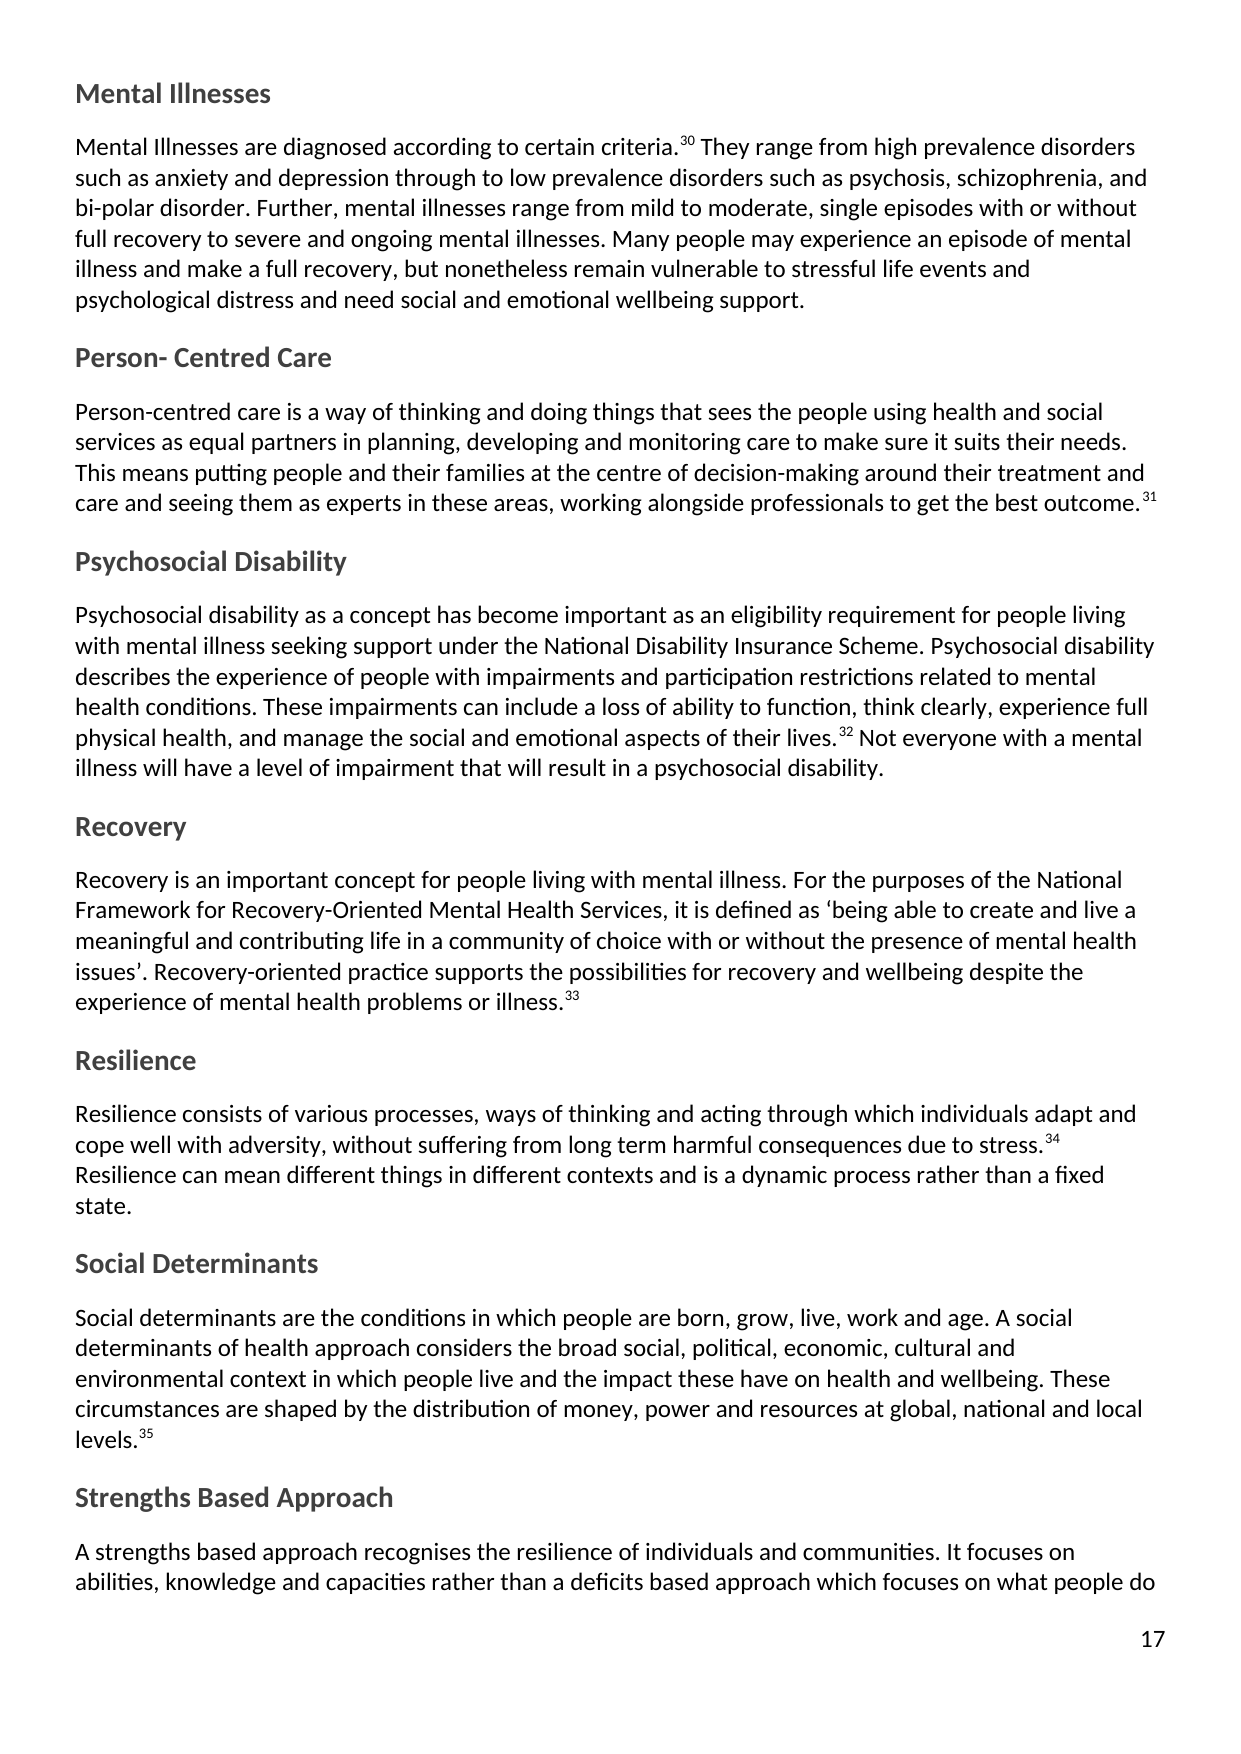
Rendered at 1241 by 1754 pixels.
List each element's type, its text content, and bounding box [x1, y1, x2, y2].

subtitle Strengths Based Approach [75, 1479, 1165, 1515]
text Psychosocial disability as a concept has become important as an eligibility requirement for people living with mental illness seeking support under the National Disability Insurance Scheme. Psychosocial disability describes the experience of people with impairments and participation restrictions related to mental health conditions. These impairments can include a loss of ability to function, think clearly, experience full physical health, and manage the social and emotional aspects of their lives. Not everyone with a mental illness will have a level of impairment that will result in a psychosocial disability. [75, 599, 1165, 783]
subtitle Mental Illnesses [75, 75, 1165, 111]
subtitle Person- Centred Care [75, 339, 1165, 375]
subtitle Resilience [75, 1042, 1165, 1077]
subtitle Social Determinants [75, 1245, 1165, 1281]
text Recovery is an important concept for people living with mental illness. For the purposes of the National Framework for Recovery-Oriented Mental Health Services, it is defined as ‘being able to create and live a meaningful and contributing life in a community of choice with or without the presence of mental health issues’. Recovery-oriented practice supports the possibilities for recovery and wellbeing despite the experience of mental health problems or illness. [75, 864, 1165, 1017]
text Resilience consists of various processes, ways of thinking and acting through which individuals adapt and cope well with adversity, without suffering from long term harmful consequences due to stress. Resilience can mean different things in different contexts and is a dynamic process rather than a fixed state. [75, 1098, 1165, 1220]
text Social determinants are the conditions in which people are born, grow, live, work and age. A social determinants of health approach considers the broad social, political, economic, cultural and environmental context in which people live and the impact these have on health and wellbeing. These circumstances are shaped by the distribution of money, power and resources at global, national and local levels. [75, 1302, 1165, 1454]
subtitle Recovery [75, 808, 1165, 843]
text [75, 1536, 1165, 1597]
subtitle Psychosocial Disability [75, 543, 1165, 579]
text Mental Illnesses are diagnosed according to certain criteria. They range from high prevalence disorders such as anxiety and depression through to low prevalence disorders such as psychosis, schizophrenia, and bi-polar disorder. Further, mental illnesses range from mild to moderate, single episodes with or without full recovery to severe and ongoing mental illnesses. Many people may experience an episode of mental illness and make a full recovery, but nonetheless remain vulnerable to stressful life events and psychological distress and need social and emotional wellbeing support. [75, 131, 1165, 314]
text Person-centred care is a way of thinking and doing things that sees the people using health and social services as equal partners in planning, developing and monitoring care to make sure it suits their needs. This means putting people and their families at the centre of decision-making around their treatment and care and seeing them as experts in these areas, working alongside professionals to get the best outcome. [75, 396, 1165, 518]
